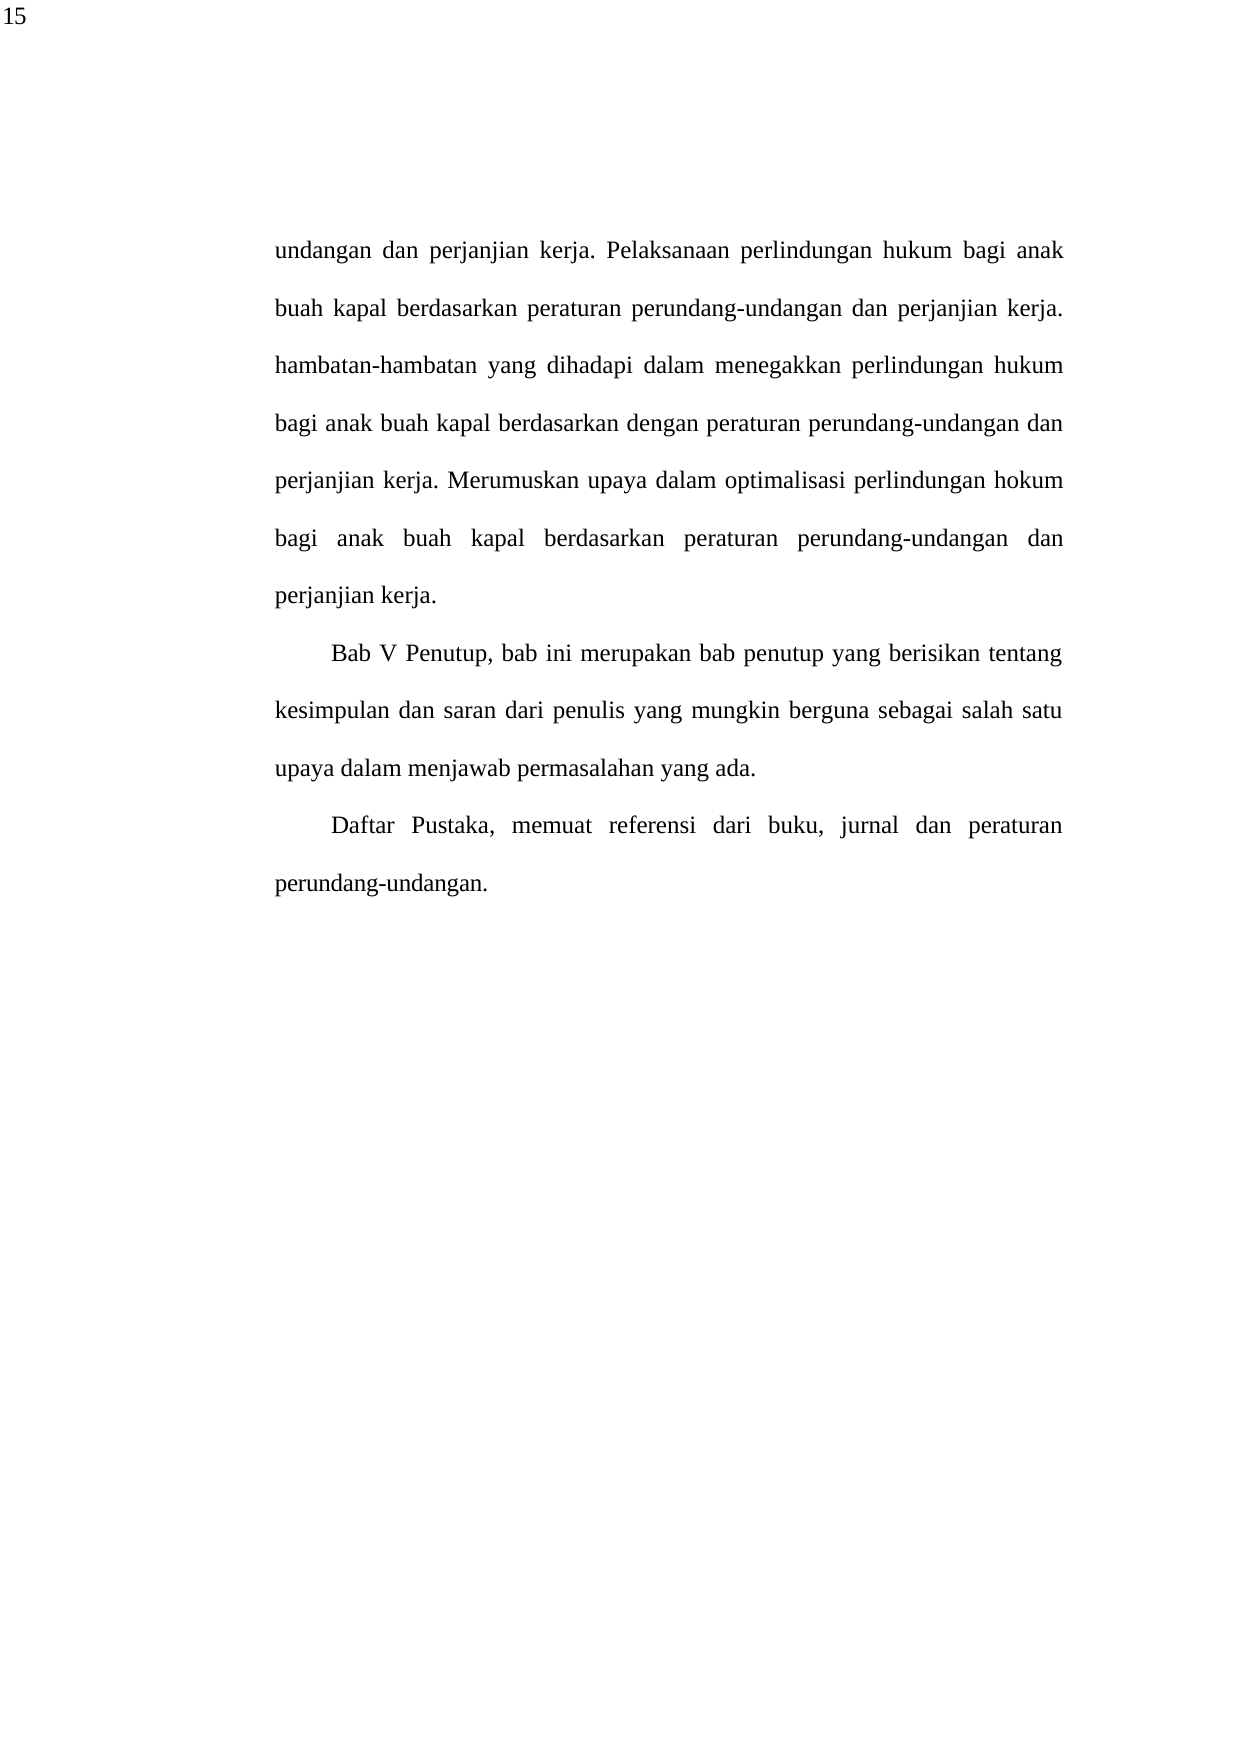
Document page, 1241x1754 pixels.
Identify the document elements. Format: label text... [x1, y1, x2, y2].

text Bab V Penutup, bab ini merupakan bab penutup yang berisikan tentang kesimpulan dan saran dari penulis yang mungkin berguna sebagai salah satu upaya dalam menjawab permasalahan yang ada. [274, 638, 1063, 782]
text undangan dan perjanjian kerja. Pelaksanaan perlindungan hukum bagi anak buah kapal berdasarkan peraturan perundang-undangan dan perjanjian kerja. hambatan-hambatan yang dihadapi dalam menegakkan perlindungan hukum bagi anak buah kapal berdasarkan dengan peraturan perundang-undangan dan perjanjian kerja. Merumuskan upaya dalam optimalisasi perlindungan hokum bagi anak buah kapal berdasarkan peraturan perundang-undangan dan perjanjian kerja. [274, 235, 1064, 609]
text Daftar Pustaka, memuat referensi dari buku, jurnal dan peraturan perundang-undangan. [274, 811, 1063, 897]
